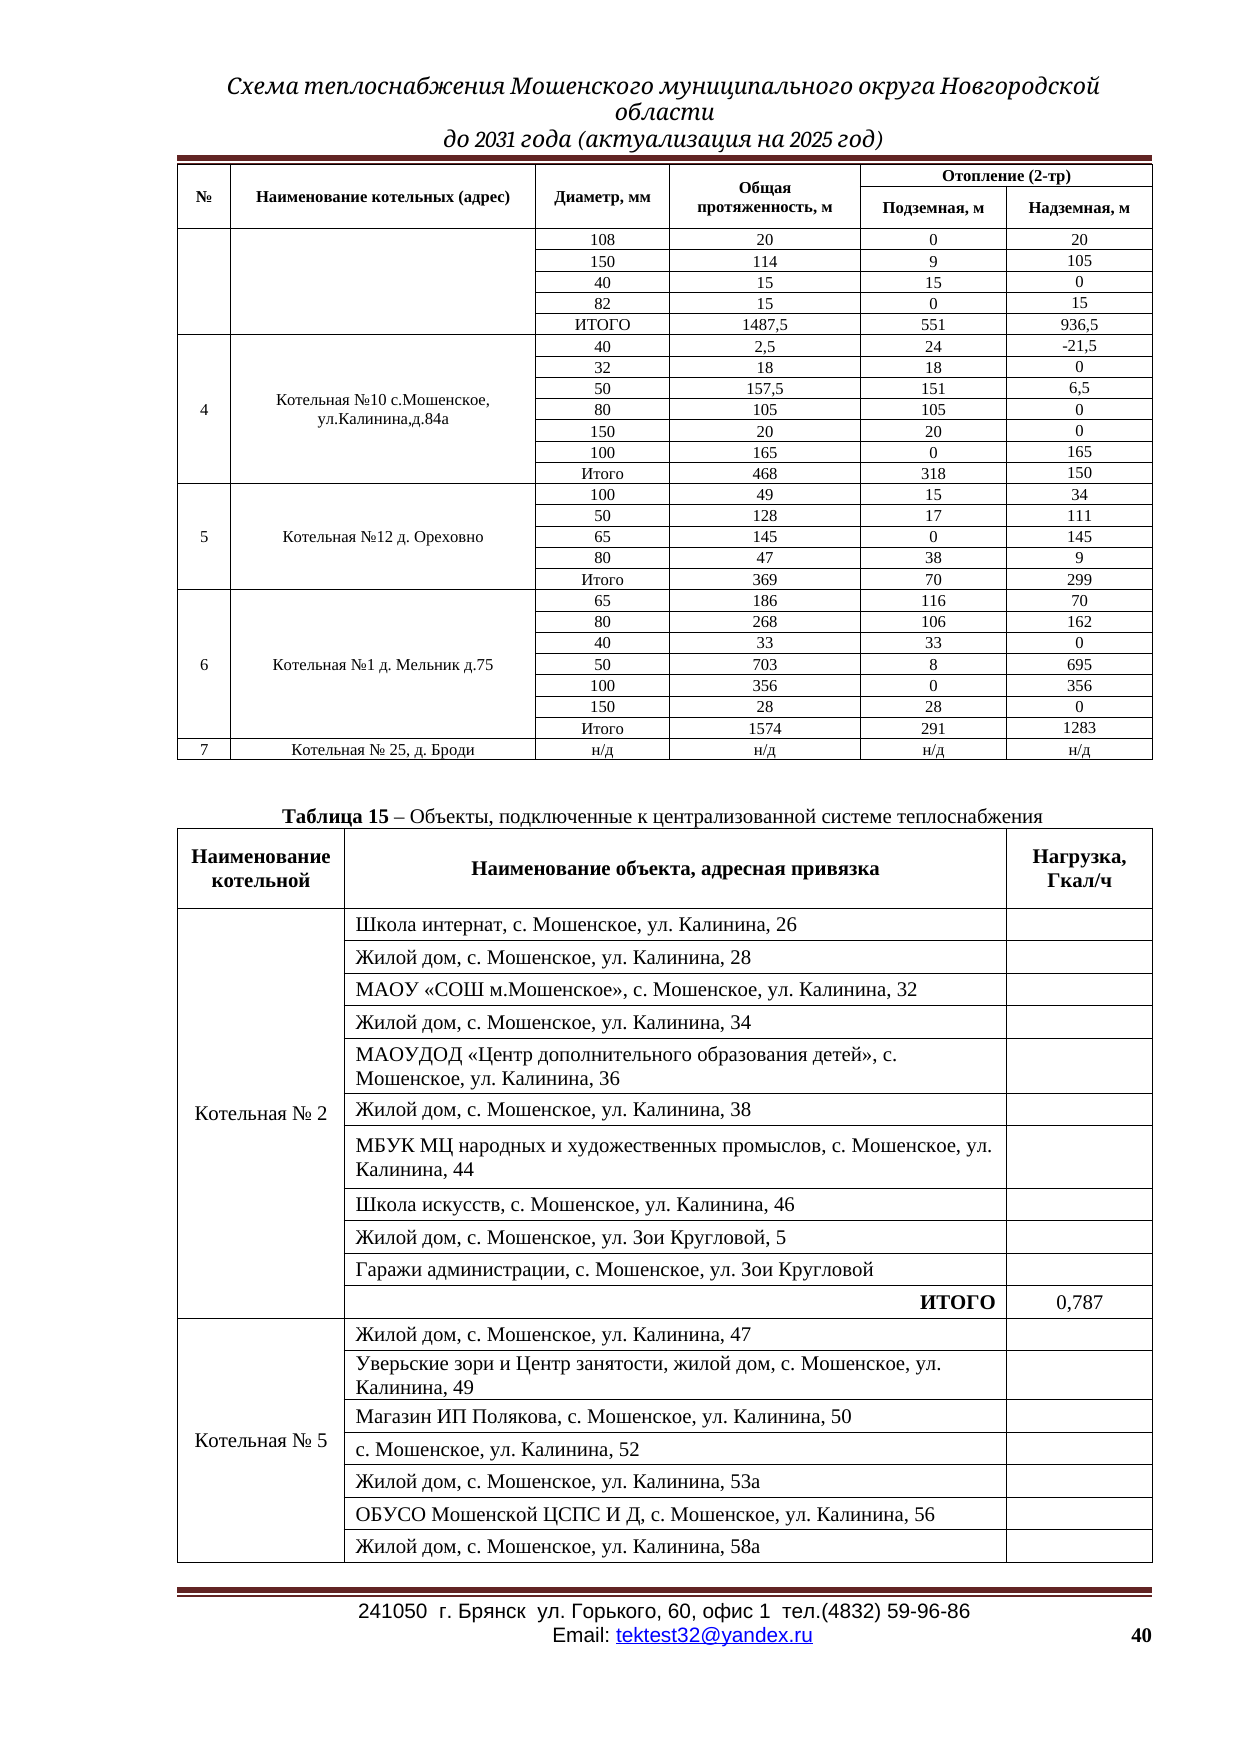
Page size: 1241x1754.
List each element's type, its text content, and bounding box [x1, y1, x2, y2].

table_cell 116 [861, 590, 1006, 611]
table_cell Жилой дом, с. Мошенское, ул. Калинина, 47 [345, 1319, 1006, 1350]
table_cell 6,5 [1007, 378, 1152, 398]
table_cell 80 [536, 548, 669, 568]
table_header Наименование объекта, адресная привязка [345, 829, 1006, 908]
table_header Наименование котельной [178, 829, 344, 908]
table_cell [1007, 1498, 1152, 1529]
table_cell 5 [178, 484, 230, 589]
table_cell Магазин ИП Полякова, с. Мошенское, ул. Калинина, 50 [345, 1400, 1006, 1432]
table_cell 40 [536, 272, 669, 292]
table_cell [1007, 1126, 1152, 1188]
table_cell 695 [1007, 654, 1152, 674]
table_cell 9 [861, 250, 1006, 271]
table_cell 318 [861, 463, 1006, 483]
table_cell [1007, 1319, 1152, 1350]
table_cell Котельная № 5 [178, 1319, 344, 1562]
table_cell Итого [536, 718, 669, 738]
table_cell 356 [1007, 675, 1152, 696]
table_cell 20 [861, 420, 1006, 441]
table_cell н/д [861, 739, 1006, 759]
table_cell 1283 [1007, 718, 1152, 738]
table_cell 15 [861, 272, 1006, 292]
table_header № [178, 165, 230, 228]
table_cell 15 [1007, 293, 1152, 313]
table_cell 33 [861, 633, 1006, 653]
table_header Отопление (2-тр) [861, 165, 1152, 186]
table_cell 38 [861, 548, 1006, 568]
table_cell 703 [670, 654, 860, 674]
table_cell 70 [861, 569, 1006, 589]
table_cell [1007, 1039, 1152, 1093]
table_cell 299 [1007, 569, 1152, 589]
table_cell 100 [536, 675, 669, 696]
table_cell Котельная №1 д. Мельник д.75 [231, 590, 535, 738]
table_cell 50 [536, 505, 669, 526]
table_cell 0 [1007, 697, 1152, 717]
table_cell 1574 [670, 718, 860, 738]
table_cell 1487,5 [670, 314, 860, 334]
table_cell 50 [536, 378, 669, 398]
table_cell 0 [861, 293, 1006, 313]
table_cell 165 [1007, 442, 1152, 462]
table_cell 468 [670, 463, 860, 483]
table_cell 100 [536, 484, 669, 504]
table_cell Школа искусств, с. Мошенское, ул. Калинина, 46 [345, 1189, 1006, 1220]
table_cell ИТОГО [345, 1286, 1006, 1318]
table_cell 0 [1007, 357, 1152, 377]
table_cell 33 [670, 633, 860, 653]
table_cell 9 [1007, 548, 1152, 568]
table_cell Подземная, м [861, 187, 1006, 228]
table_cell 17 [861, 505, 1006, 526]
table_cell Жилой дом, с. Мошенское, ул. Калинина, 28 [345, 941, 1006, 973]
table_cell 2,5 [670, 335, 860, 356]
table_cell 356 [670, 675, 860, 696]
table_cell с. Мошенское, ул. Калинина, 52 [345, 1433, 1006, 1464]
table_cell Котельная №10 с.Мошенское, ул.Калинина,д.84а [231, 335, 535, 483]
table_cell [1007, 1351, 1152, 1399]
table_cell Жилой дом, с. Мошенское, ул. Зои Кругловой, 5 [345, 1221, 1006, 1253]
table_cell [1007, 974, 1152, 1005]
table_cell Жилой дом, с. Мошенское, ул. Калинина, 34 [345, 1006, 1006, 1038]
table_cell 28 [861, 697, 1006, 717]
table_cell 0 [1007, 272, 1152, 292]
table_cell 150 [536, 697, 669, 717]
table_cell 0 [861, 675, 1006, 696]
table_cell [1007, 1433, 1152, 1464]
table_cell 100 [536, 442, 669, 462]
table_cell 20 [670, 420, 860, 441]
table_cell Итого [536, 569, 669, 589]
table_cell 150 [536, 250, 669, 271]
table_cell Жилой дом, с. Мошенское, ул. Калинина, 53а [345, 1465, 1006, 1497]
table_cell 128 [670, 505, 860, 526]
table_cell 8 [861, 654, 1006, 674]
table_cell 151 [861, 378, 1006, 398]
table_cell н/д [536, 739, 669, 759]
table_cell Уверьские зори и Центр занятости, жилой дом, с. Мошенское, ул. Калинина, 49 [345, 1351, 1006, 1399]
text Таблица 15 – Объекты, подключенные к централизованной системе теплоснабжения [252, 803, 1152, 828]
table_cell Котельная № 25, д. Броди [231, 739, 535, 759]
table_cell [1007, 1530, 1152, 1562]
table_header Нагрузка, Гкал/ч [1007, 829, 1152, 908]
table_cell 6 [178, 590, 230, 738]
table_cell 114 [670, 250, 860, 271]
table_cell Котельная № 2 [178, 909, 344, 1318]
table_cell Итого [536, 463, 669, 483]
table_cell 551 [861, 314, 1006, 334]
table_cell [1007, 941, 1152, 973]
table_cell 0 [1007, 633, 1152, 653]
table_cell 105 [1007, 250, 1152, 271]
table_cell 7 [178, 739, 230, 759]
table_cell [1007, 1400, 1152, 1432]
table_header Наименование котельных (адрес) [231, 165, 535, 228]
table_cell -21,5 [1007, 335, 1152, 356]
table_cell 80 [536, 612, 669, 632]
table_cell 18 [670, 357, 860, 377]
table_cell МАОУДОД «Центр дополнительного образования детей», с. Мошенское, ул. Калинина, 36 [345, 1039, 1006, 1093]
table_cell 0 [1007, 420, 1152, 441]
table_cell Школа интернат, с. Мошенское, ул. Калинина, 26 [345, 909, 1006, 940]
table_cell 108 [536, 229, 669, 249]
table_cell 15 [670, 272, 860, 292]
table_cell 268 [670, 612, 860, 632]
table_cell [1007, 1221, 1152, 1253]
table_cell 150 [536, 420, 669, 441]
table_cell 0,787 [1007, 1286, 1152, 1318]
table_header Диаметр, мм [536, 165, 669, 228]
table_cell 145 [670, 527, 860, 547]
table_cell 4 [178, 335, 230, 483]
table_cell 186 [670, 590, 860, 611]
table_cell 80 [536, 399, 669, 419]
table_cell 50 [536, 654, 669, 674]
table_cell 20 [1007, 229, 1152, 249]
table_cell 936,5 [1007, 314, 1152, 334]
table_cell 82 [536, 293, 669, 313]
table_cell 18 [861, 357, 1006, 377]
table_cell 34 [1007, 484, 1152, 504]
table_cell 40 [536, 335, 669, 356]
table_cell [1007, 1006, 1152, 1038]
table_cell 28 [670, 697, 860, 717]
table_cell Жилой дом, с. Мошенское, ул. Калинина, 58а [345, 1530, 1006, 1562]
table_cell 0 [861, 527, 1006, 547]
table_cell н/д [1007, 739, 1152, 759]
table_cell 291 [861, 718, 1006, 738]
table_cell 15 [861, 484, 1006, 504]
table_cell ИТОГО [536, 314, 669, 334]
table_cell [1007, 909, 1152, 940]
table_cell МБУК МЦ народных и художественных промыслов, с. Мошенское, ул. Калинина, 44 [345, 1126, 1006, 1188]
table_cell 47 [670, 548, 860, 568]
table_cell [1007, 1465, 1152, 1497]
table_cell 111 [1007, 505, 1152, 526]
table_cell н/д [670, 739, 860, 759]
table_cell ОБУСО Мошенской ЦСПС И Д, с. Мошенское, ул. Калинина, 56 [345, 1498, 1006, 1529]
table_cell Котельная №12 д. Ореховно [231, 484, 535, 589]
table_cell 40 [536, 633, 669, 653]
table_cell [1007, 1254, 1152, 1285]
table_cell 105 [670, 399, 860, 419]
table_cell 20 [670, 229, 860, 249]
table_cell Надземная, м [1007, 187, 1152, 228]
table_cell 24 [861, 335, 1006, 356]
table_cell 49 [670, 484, 860, 504]
table_cell 0 [861, 442, 1006, 462]
table_cell [1007, 1189, 1152, 1220]
table_cell 162 [1007, 612, 1152, 632]
table_cell 150 [1007, 463, 1152, 483]
table_cell 70 [1007, 590, 1152, 611]
table_cell 65 [536, 527, 669, 547]
table_header Общая протяженность, м [670, 165, 860, 228]
table_cell Гаражи администрации, с. Мошенское, ул. Зои Кругловой [345, 1254, 1006, 1285]
table_cell 0 [1007, 399, 1152, 419]
table_cell 165 [670, 442, 860, 462]
table_cell 157,5 [670, 378, 860, 398]
table_cell 65 [536, 590, 669, 611]
table_cell МАОУ «СОШ м.Мошенское», с. Мошенское, ул. Калинина, 32 [345, 974, 1006, 1005]
table_cell Жилой дом, с. Мошенское, ул. Калинина, 38 [345, 1094, 1006, 1125]
table_cell 145 [1007, 527, 1152, 547]
table_cell 0 [861, 229, 1006, 249]
table_cell [1007, 1094, 1152, 1125]
table_cell 369 [670, 569, 860, 589]
table_cell 106 [861, 612, 1006, 632]
table_cell 105 [861, 399, 1006, 419]
table_cell 15 [670, 293, 860, 313]
table_cell 32 [536, 357, 669, 377]
